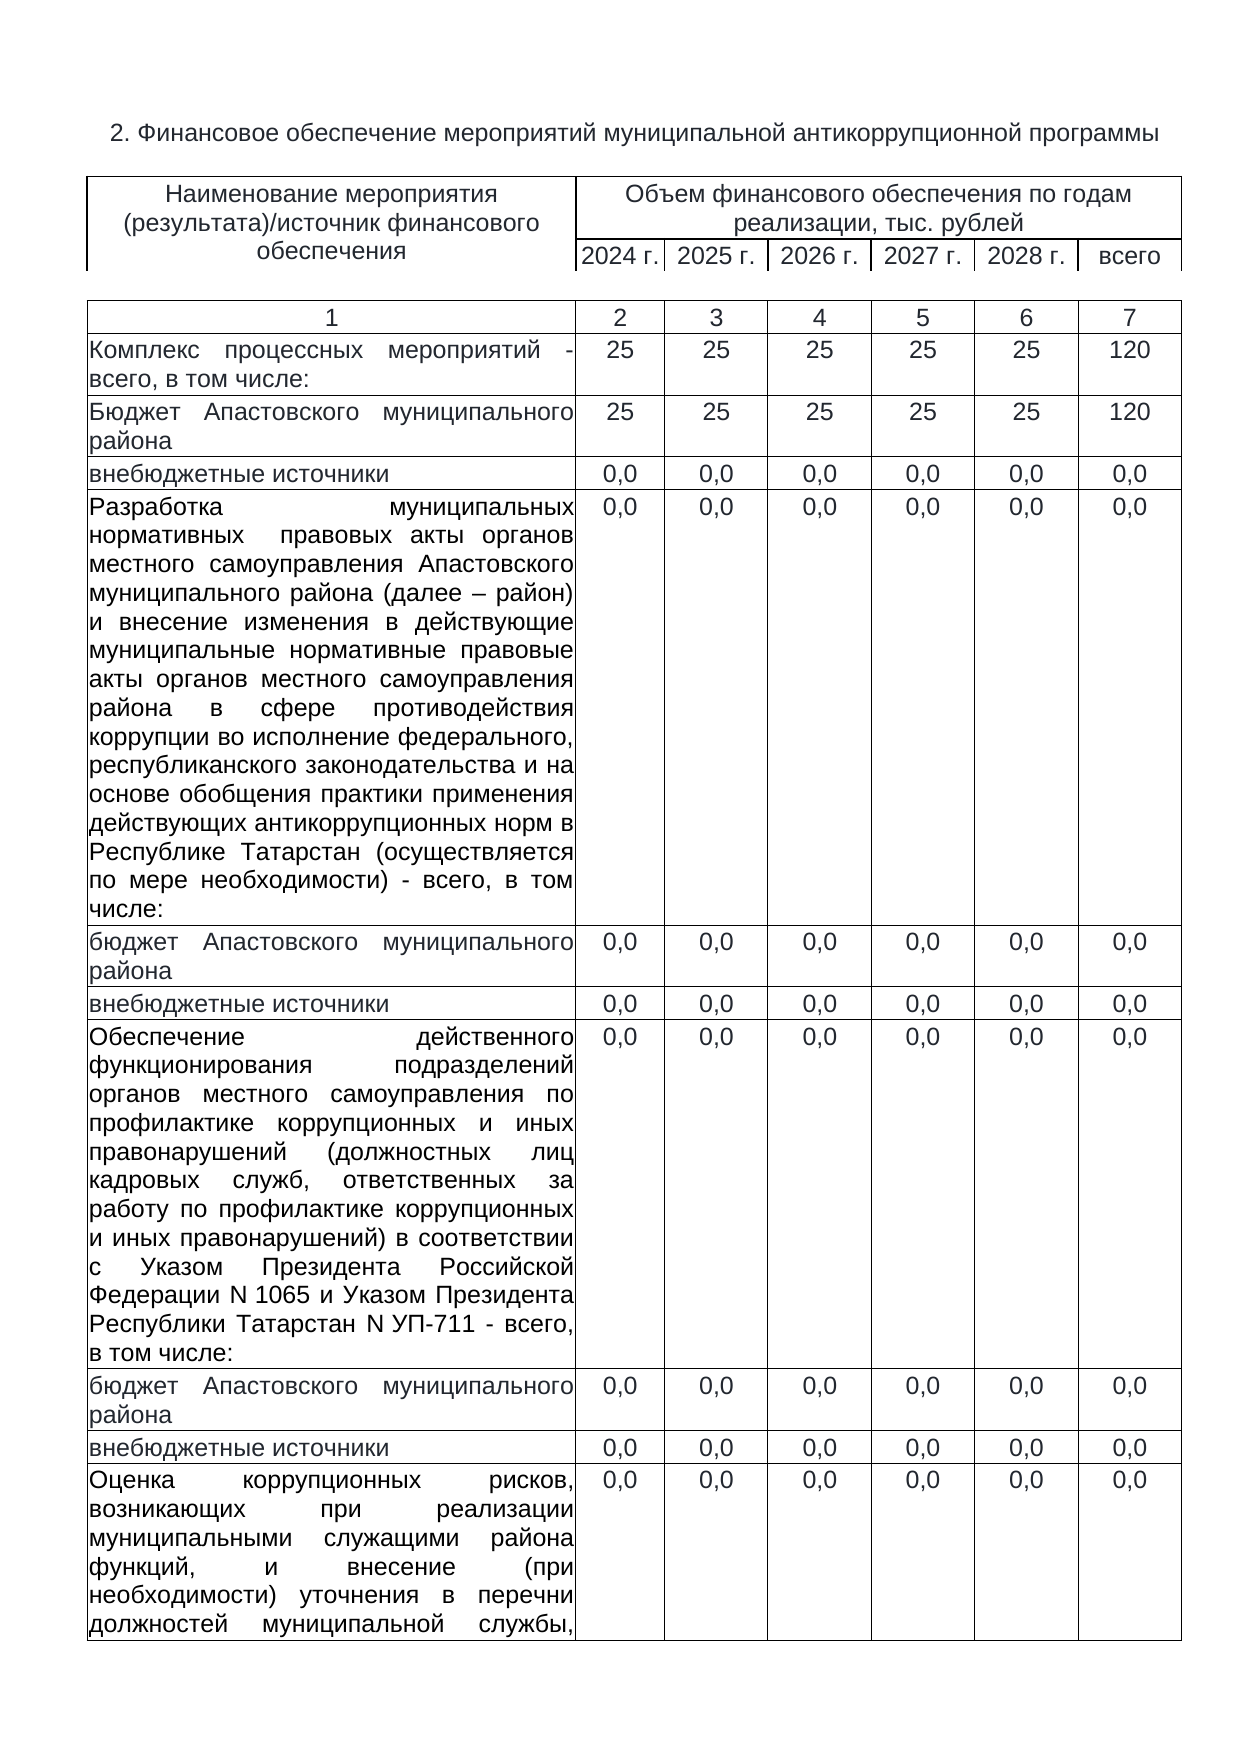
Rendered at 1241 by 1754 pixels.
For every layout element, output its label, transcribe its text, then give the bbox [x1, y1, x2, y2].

table_cell 0,0 [1079, 1464, 1181, 1639]
table_cell 2026 г. [769, 240, 870, 271]
table_header 7 [1079, 301, 1181, 333]
table_cell 0,0 [768, 926, 871, 986]
table_cell 0,0 [1079, 490, 1181, 924]
table_cell 0,0 [872, 1369, 974, 1430]
table_cell 2027 г. [872, 240, 974, 271]
table_header 2 [576, 301, 664, 333]
table_cell 0,0 [975, 1369, 1078, 1430]
table_cell 0,0 [1079, 1020, 1181, 1368]
table_cell 0,0 [1079, 1431, 1181, 1463]
table_cell 0,0 [975, 926, 1078, 986]
table_cell 0,0 [665, 1431, 767, 1463]
table_cell 0,0 [1079, 457, 1181, 489]
table_header Объем финансового обеспечения по годам реализации, тыс. рублей [577, 177, 1181, 238]
table_cell 0,0 [975, 987, 1078, 1019]
table_cell 0,0 [975, 1464, 1078, 1639]
table_cell бюджет Апастовского муниципального района [88, 926, 575, 986]
table_cell 0,0 [975, 490, 1078, 924]
table_cell 2025 г. [665, 240, 767, 271]
table_cell 0,0 [872, 1020, 974, 1368]
table_cell 25 [665, 396, 767, 456]
table_cell 0,0 [576, 1369, 664, 1430]
table_cell 0,0 [975, 457, 1078, 489]
text 2. Финансовое обеспечение мероприятий муниципальной антикоррупционной программы [89, 118, 1181, 147]
table_cell 0,0 [768, 1020, 871, 1368]
table_cell 0,0 [1079, 926, 1181, 986]
table_cell 0,0 [872, 987, 974, 1019]
table_cell 0,0 [975, 1020, 1078, 1368]
table_cell 25 [768, 334, 871, 394]
table_cell 120 [1079, 334, 1181, 394]
table_cell 0,0 [768, 987, 871, 1019]
table_cell Обеспечение действенного функционирования подразделений органов местного самоуправления по профилактике коррупционных и иных правонарушений (должностных лиц кадровых служб, ответственных за работу по профилактике коррупционных и иных правонарушений) в соответствии с Указом Президента Российской Федерации N 1065 и Указом Президента Республики Татарстан N УП-711 - всего, в том числе: [88, 1020, 575, 1368]
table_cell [88, 1464, 575, 1639]
table_cell 0,0 [768, 1431, 871, 1463]
table_cell внебюджетные источники [88, 1431, 575, 1463]
table_cell 0,0 [768, 1369, 871, 1430]
table_header 4 [768, 301, 871, 333]
table_header 6 [975, 301, 1078, 333]
table_cell 0,0 [872, 926, 974, 986]
table_cell 25 [872, 334, 974, 394]
table_cell 0,0 [872, 490, 974, 924]
table_cell 0,0 [1079, 1369, 1181, 1430]
table_cell внебюджетные источники [88, 987, 575, 1019]
table_cell 0,0 [872, 1431, 974, 1463]
table_cell 0,0 [576, 926, 664, 986]
table_cell 0,0 [665, 490, 767, 924]
table_cell 0,0 [576, 490, 664, 924]
table_header 3 [665, 301, 767, 333]
table_cell 0,0 [1079, 987, 1181, 1019]
table_cell 0,0 [665, 1020, 767, 1368]
table_cell 25 [576, 396, 664, 456]
table_cell 0,0 [768, 1464, 871, 1639]
table_cell 0,0 [665, 926, 767, 986]
table_cell 2024 г. [577, 240, 664, 271]
table_cell 0,0 [665, 1369, 767, 1430]
table_header Наименование мероприятия (результата)/источник финансового обеспечения [88, 177, 575, 271]
table_cell 0,0 [576, 1431, 664, 1463]
table_cell 0,0 [872, 1464, 974, 1639]
table_cell 120 [1079, 396, 1181, 456]
table_cell Бюджет Апастовского муниципального района [88, 396, 575, 456]
table_cell 25 [665, 334, 767, 394]
table_cell бюджет Апастовского муниципального района [88, 1369, 575, 1430]
table_header 1 [88, 301, 575, 333]
table_cell 0,0 [576, 987, 664, 1019]
table_cell 25 [975, 396, 1078, 456]
table_cell 25 [975, 334, 1078, 394]
table_cell 0,0 [576, 1020, 664, 1368]
table_cell 0,0 [768, 490, 871, 924]
table_cell 0,0 [768, 457, 871, 489]
table_cell 0,0 [576, 1464, 664, 1639]
table_cell 0,0 [872, 457, 974, 489]
table_cell 25 [768, 396, 871, 456]
table_cell 25 [872, 396, 974, 456]
table_cell Разработка муниципальных нормативных правовых акты органов местного самоуправления Апастовского муниципального района (далее – район) и внесение изменения в действующие муниципальные нормативные правовые акты органов местного самоуправления района в сфере противодействия коррупции во исполнение федерального, республиканского законодательства и на основе обобщения практики применения действующих антикоррупционных норм в Республике Татарстан (осуществляется по мере необходимости) - всего, в том числе: [88, 490, 575, 924]
table_header 5 [872, 301, 974, 333]
table_cell 0,0 [665, 987, 767, 1019]
table_cell 25 [576, 334, 664, 394]
table_cell 0,0 [576, 457, 664, 489]
table_cell 0,0 [975, 1431, 1078, 1463]
table_cell 0,0 [665, 1464, 767, 1639]
table_cell 0,0 [665, 457, 767, 489]
table_cell 2028 г. [975, 240, 1077, 271]
table_cell всего [1079, 240, 1181, 271]
table_cell внебюджетные источники [88, 457, 575, 489]
